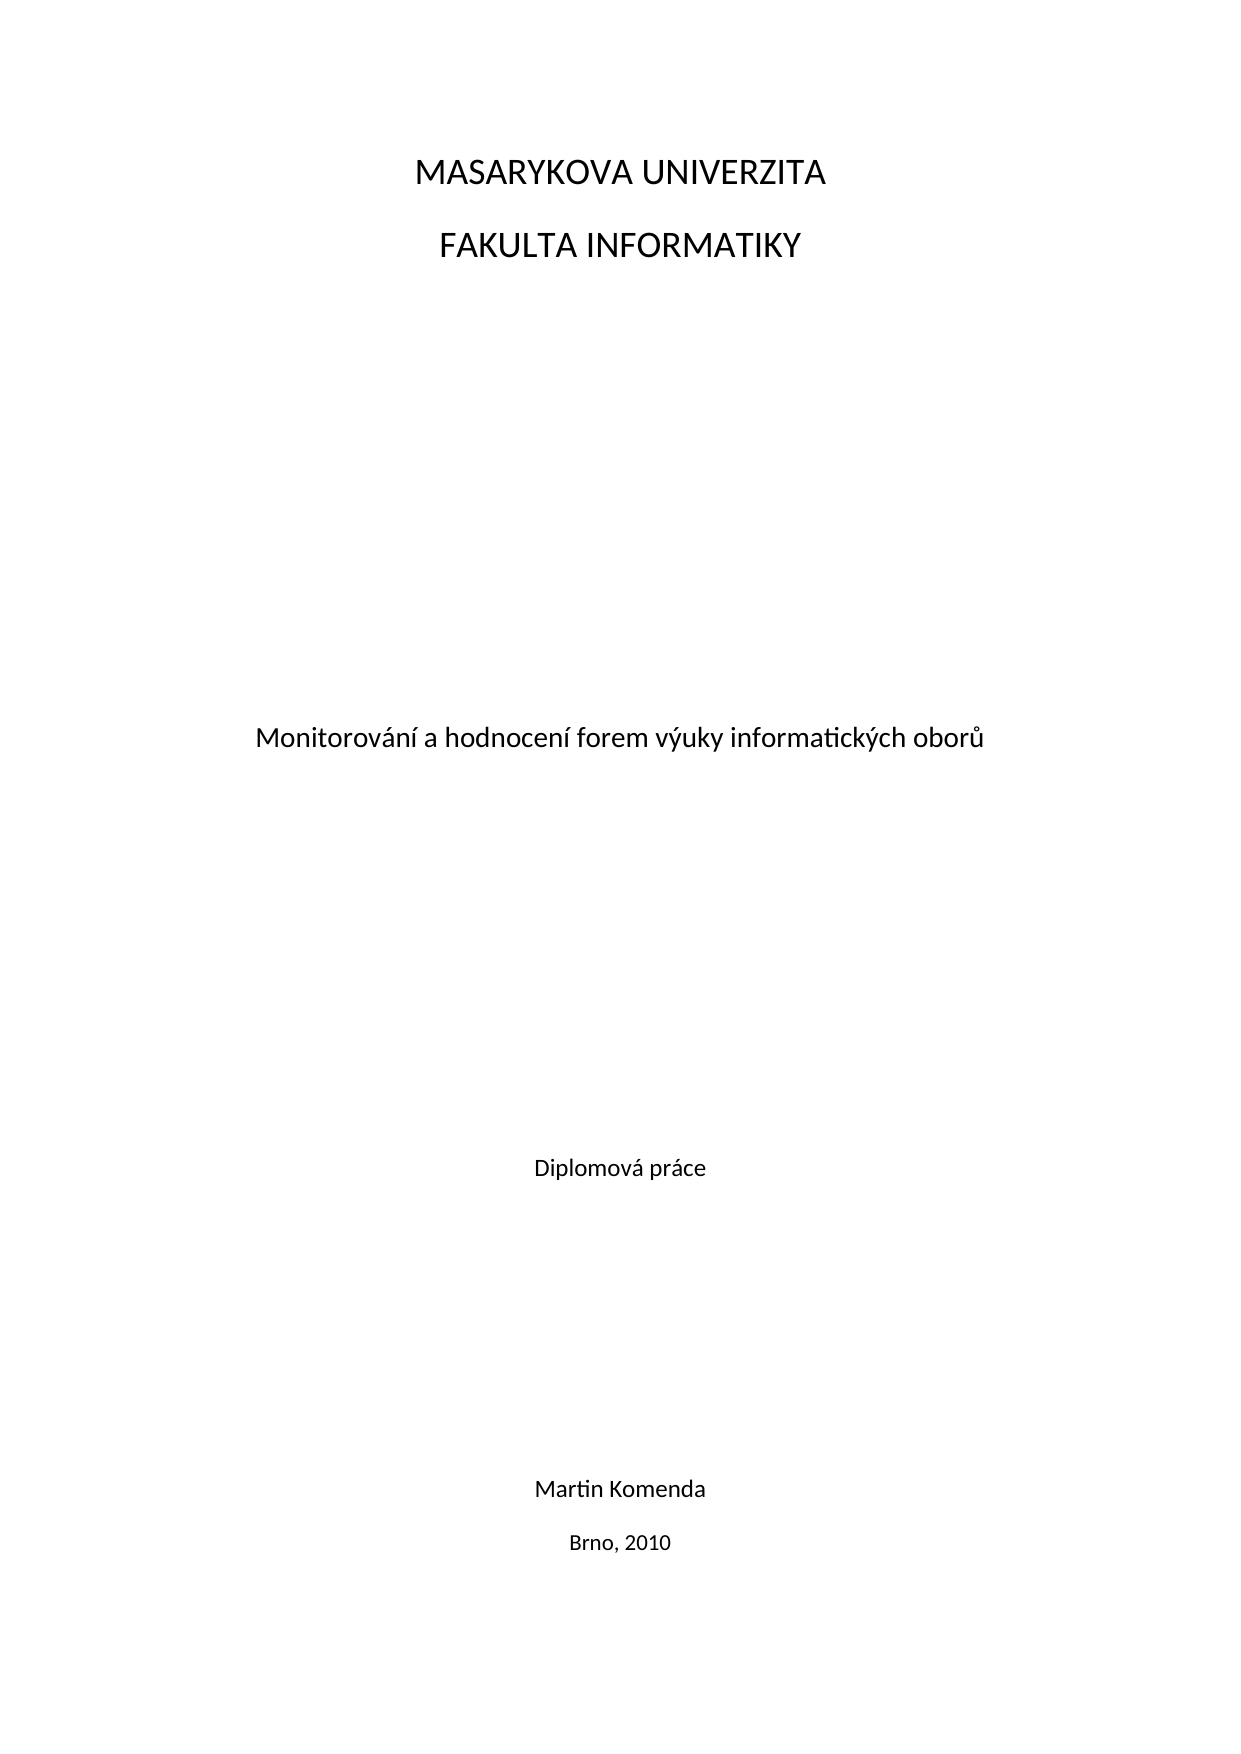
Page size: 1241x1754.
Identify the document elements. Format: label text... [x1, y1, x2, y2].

text Brno, 2010 [148, 1528, 1093, 1557]
text MASARYKOVA UNIVERZITA [148, 148, 1093, 193]
text FAKULTA INFORMATIKY [148, 221, 1093, 267]
text Monitorování a hodnocení forem výuky informatických oborů [148, 719, 1093, 754]
text Diplomová práce [148, 1152, 1093, 1182]
text Martin Komenda [148, 1473, 1093, 1503]
